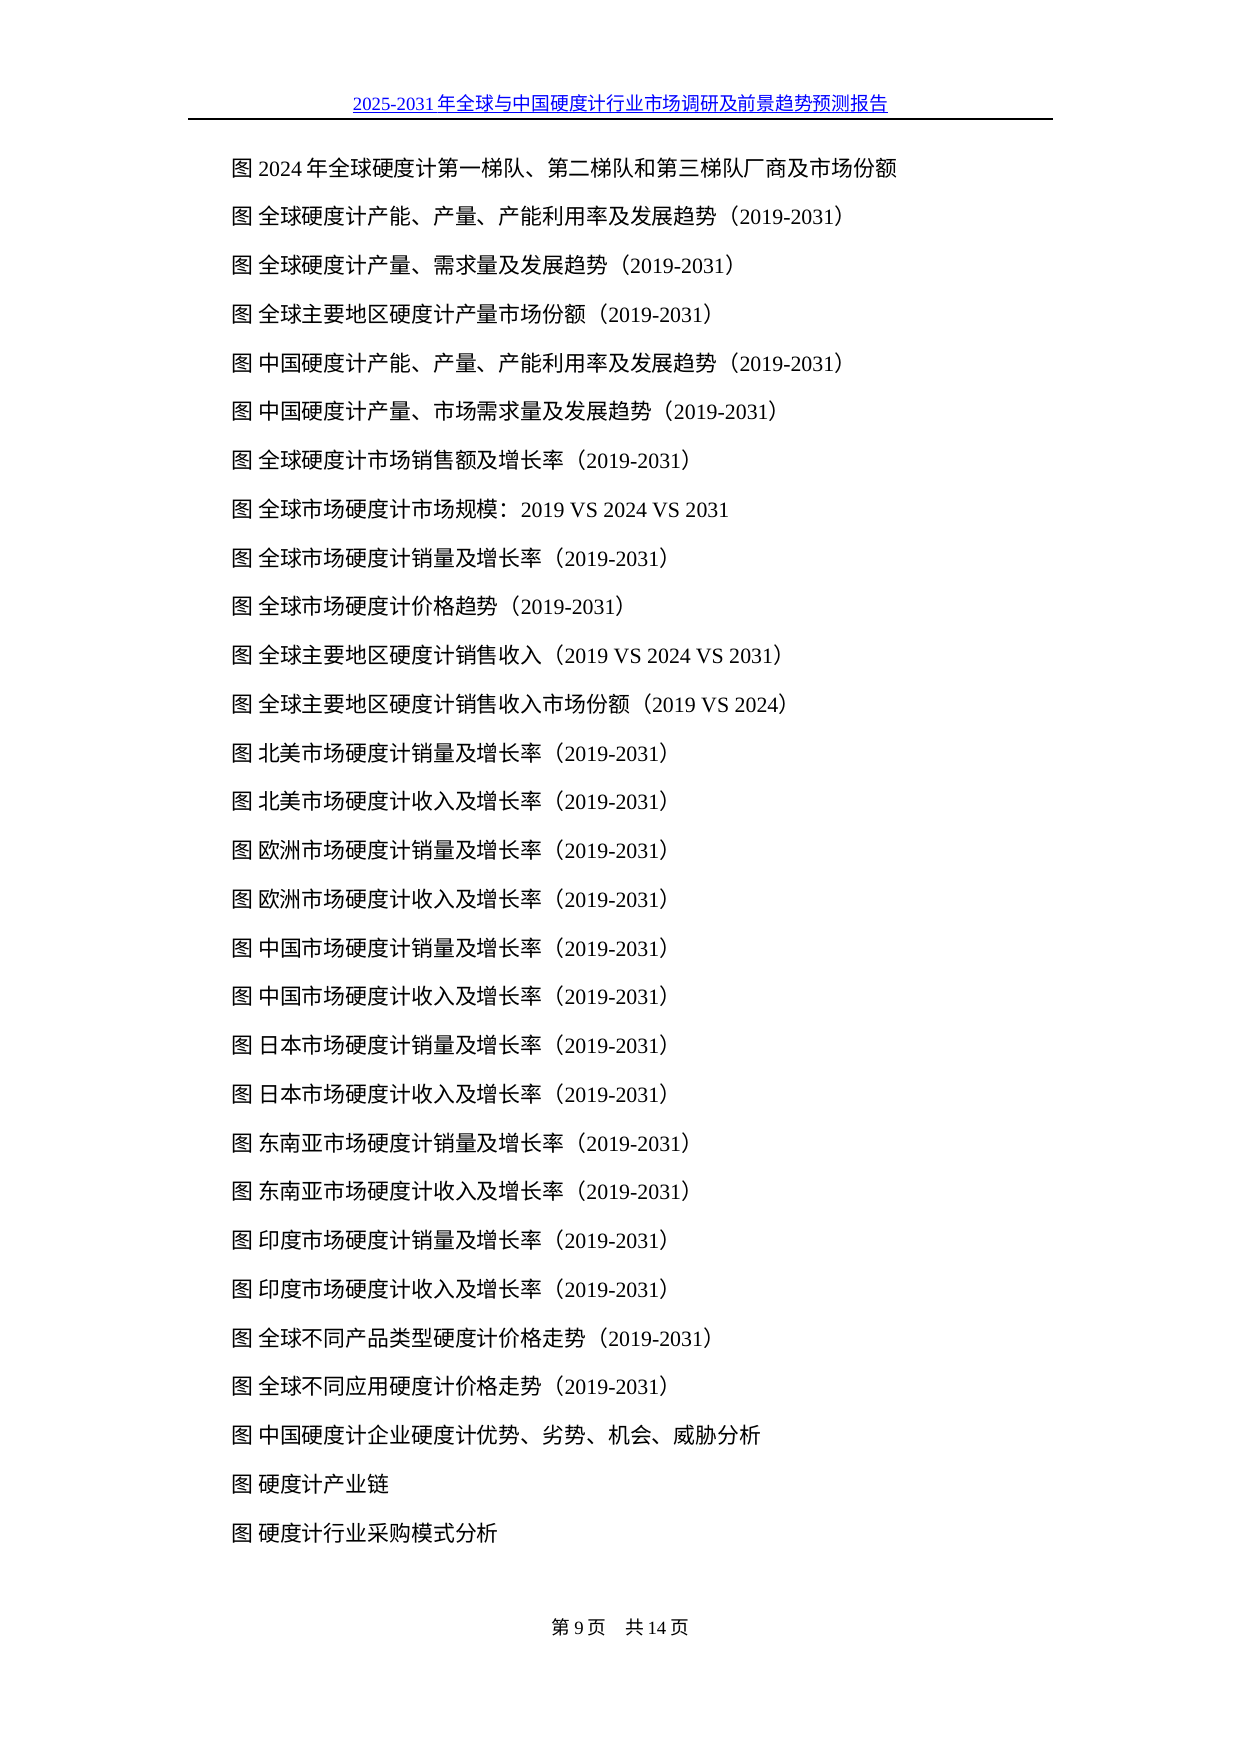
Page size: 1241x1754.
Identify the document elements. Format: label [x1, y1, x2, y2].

text [187, 150, 1053, 1548]
